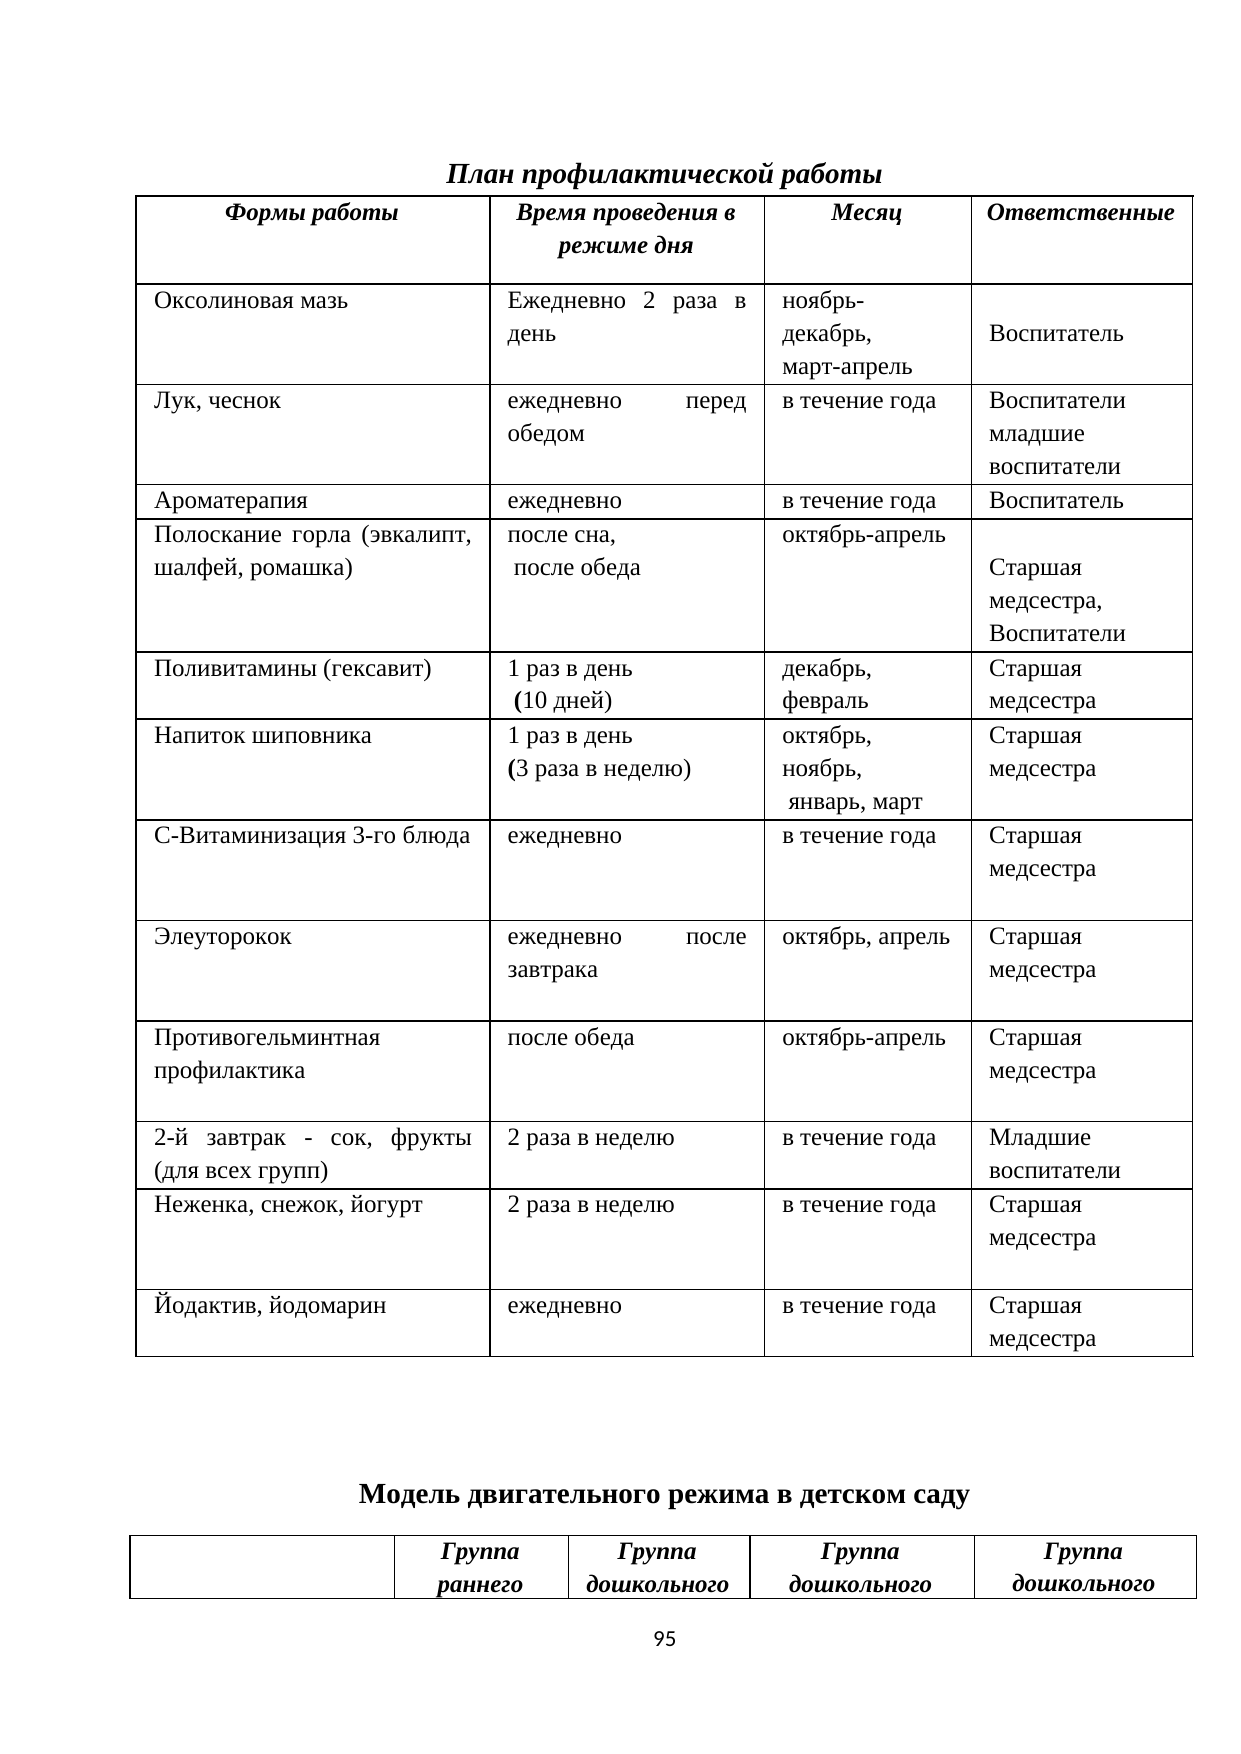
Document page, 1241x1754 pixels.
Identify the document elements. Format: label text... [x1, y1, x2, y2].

table_header Месяц [765, 197, 971, 283]
table_cell декабрь, февраль [765, 653, 971, 718]
table_cell Напиток шиповника [137, 720, 489, 819]
table_cell Младшие воспитатели [972, 1122, 1192, 1188]
table_cell 2-й завтрак - сок, фрукты (для всех групп) [137, 1122, 489, 1188]
table_cell 1 раз в день (3 раза в неделю) [491, 720, 764, 819]
table_header Ответственные [972, 197, 1192, 283]
table_cell ноябрь-декабрь, март-апрель [765, 285, 971, 383]
table_cell Лук, чеснок [137, 385, 489, 484]
table_cell Старшая медсестра [972, 720, 1192, 819]
table_cell после обеда [491, 1022, 764, 1121]
table_cell в течение года [765, 485, 971, 518]
table_cell Старшая медсестра, Воспитатели [972, 520, 1192, 651]
table_cell 1 раз в день (10 дней) [491, 653, 764, 718]
table_cell Старшая медсестра [972, 653, 1192, 718]
table_cell октябрь-апрель [765, 1022, 971, 1121]
table_cell Оксолиновая мазь [137, 285, 489, 383]
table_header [975, 1536, 1196, 1598]
table_cell Воспитатель [972, 485, 1192, 518]
table_cell 2 раза в неделю [491, 1190, 764, 1288]
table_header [569, 1536, 749, 1598]
table_cell октябрь, ноябрь, январь, март [765, 720, 971, 819]
table_header [131, 1536, 394, 1598]
table_cell Старшая медсестра [972, 921, 1192, 1020]
table_cell Ароматерапия [137, 485, 489, 518]
table_cell Старшая медсестра [972, 1022, 1192, 1121]
table_header Время проведения в режиме дня [491, 197, 764, 283]
table_cell ежедневно [491, 485, 764, 518]
table_header Формы работы [137, 197, 489, 283]
table_cell Йодактив, йодомарин [137, 1290, 489, 1356]
table_cell октябрь, апрель [765, 921, 971, 1020]
table_cell 2 раза в неделю [491, 1122, 764, 1188]
table_cell Полоскание горла (эвкалипт, шалфей, ромашка) [137, 520, 489, 651]
table_cell Противогельминтная профилактика [137, 1022, 489, 1121]
table_cell Ежедневно 2 раза в день [491, 285, 764, 383]
table_cell Старшая медсестра [972, 1290, 1192, 1356]
table_cell ежедневно после завтрака [491, 921, 764, 1020]
table_cell в течение года [765, 821, 971, 919]
table_cell после сна, после обеда [491, 520, 764, 651]
table_cell Элеуторокок [137, 921, 489, 1020]
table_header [395, 1536, 568, 1598]
text План профилактической работы [177, 157, 1152, 190]
table_cell Воспитатели младшие воспитатели [972, 385, 1192, 484]
table_cell ежедневно [491, 1290, 764, 1356]
table_cell Старшая медсестра [972, 821, 1192, 919]
table_cell ежедневно перед обедом [491, 385, 764, 484]
table_cell Неженка, снежок, йогурт [137, 1190, 489, 1288]
table_cell в течение года [765, 1190, 971, 1288]
table_cell Поливитамины (гексавит) [137, 653, 489, 718]
table_cell в течение года [765, 1290, 971, 1356]
table_cell С-Витаминизация 3-го блюда [137, 821, 489, 919]
table_cell Воспитатель [972, 285, 1192, 383]
table_cell Старшая медсестра [972, 1190, 1192, 1288]
table_cell октябрь-апрель [765, 520, 971, 651]
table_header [751, 1536, 974, 1598]
table_cell ежедневно [491, 821, 764, 919]
table_cell в течение года [765, 385, 971, 484]
table_cell в течение года [765, 1122, 971, 1188]
text Модель двигательного режима в детском саду [177, 1476, 1152, 1509]
